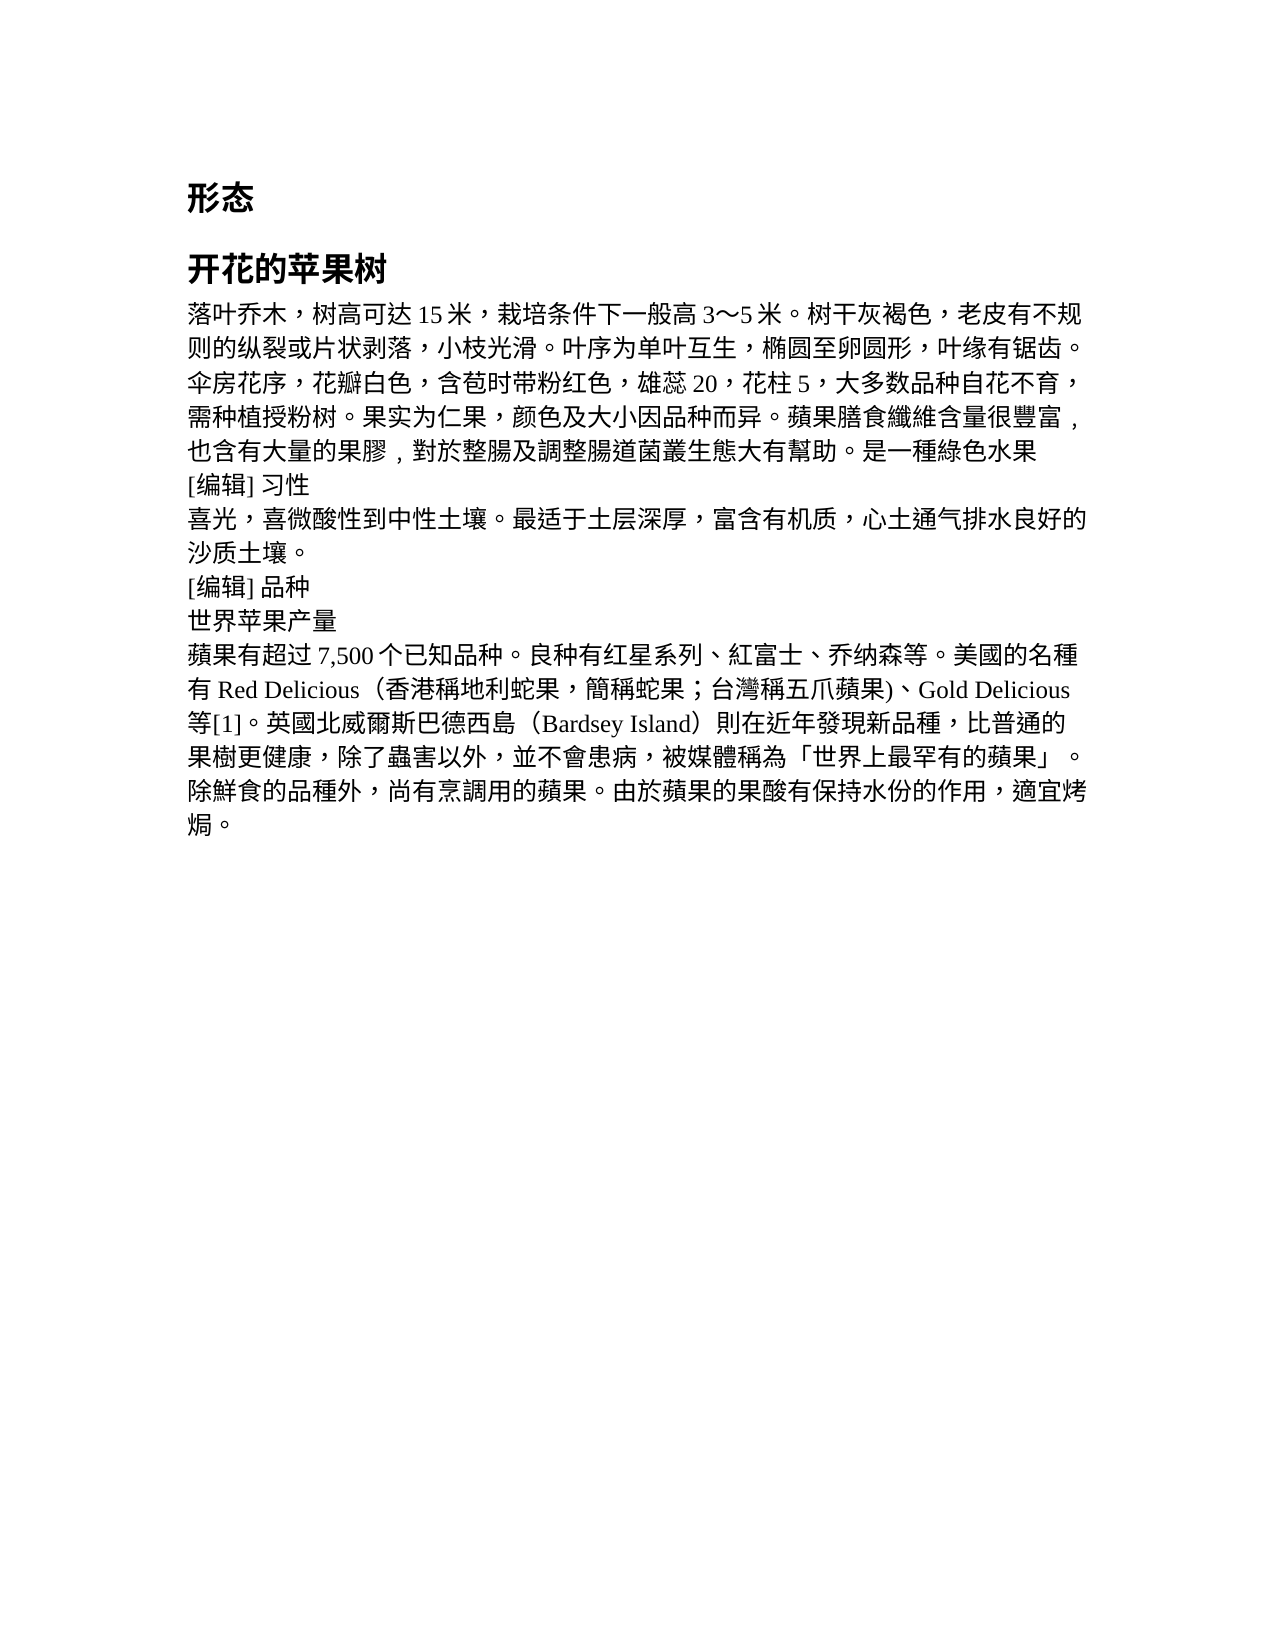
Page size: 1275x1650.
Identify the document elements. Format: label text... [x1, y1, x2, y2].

text 世界苹果产量 [187, 604, 1087, 638]
text [编辑] 品种 [187, 569, 1087, 604]
text [编辑] 习性 [187, 467, 1087, 501]
subtitle 形态 [187, 175, 1087, 220]
subtitle 开花的苹果树 [187, 245, 1087, 291]
text 喜光，喜微酸性到中性土壤。最适于土层深厚，富含有机质，心土通气排水良好的沙质土壤。 [187, 501, 1087, 569]
text 落叶乔木，树高可达15米，栽培条件下一般高3～5米。树干灰褐色，老皮有不规则的纵裂或片状剥落，小枝光滑。叶序为单叶互生，椭圆至卵圆形，叶缘有锯齿。伞房花序，花瓣白色，含苞时带粉红色，雄蕊20，花柱5，大多数品种自花不育，需种植授粉树。果实为仁果，颜色及大小因品种而异。蘋果膳食纖維含量很豐富﹐也含有大量的果膠﹐對於整腸及調整腸道菌叢生態大有幫助。是一種綠色水果 [187, 297, 1087, 467]
text 蘋果有超过7,500个已知品种。良种有红星系列、紅富士、乔纳森等。美國的名種有Red Delicious（香港稱地利蛇果，簡稱蛇果；台灣稱五爪蘋果)、Gold Delicious等[1]。英國北威爾斯巴德西島（Bardsey Island）則在近年發現新品種，比普通的果樹更健康，除了蟲害以外，並不會患病，被媒體稱為「世界上最罕有的蘋果」。除鮮食的品種外，尚有烹調用的蘋果。由於蘋果的果酸有保持水份的作用，適宜烤焗。 [187, 638, 1087, 842]
